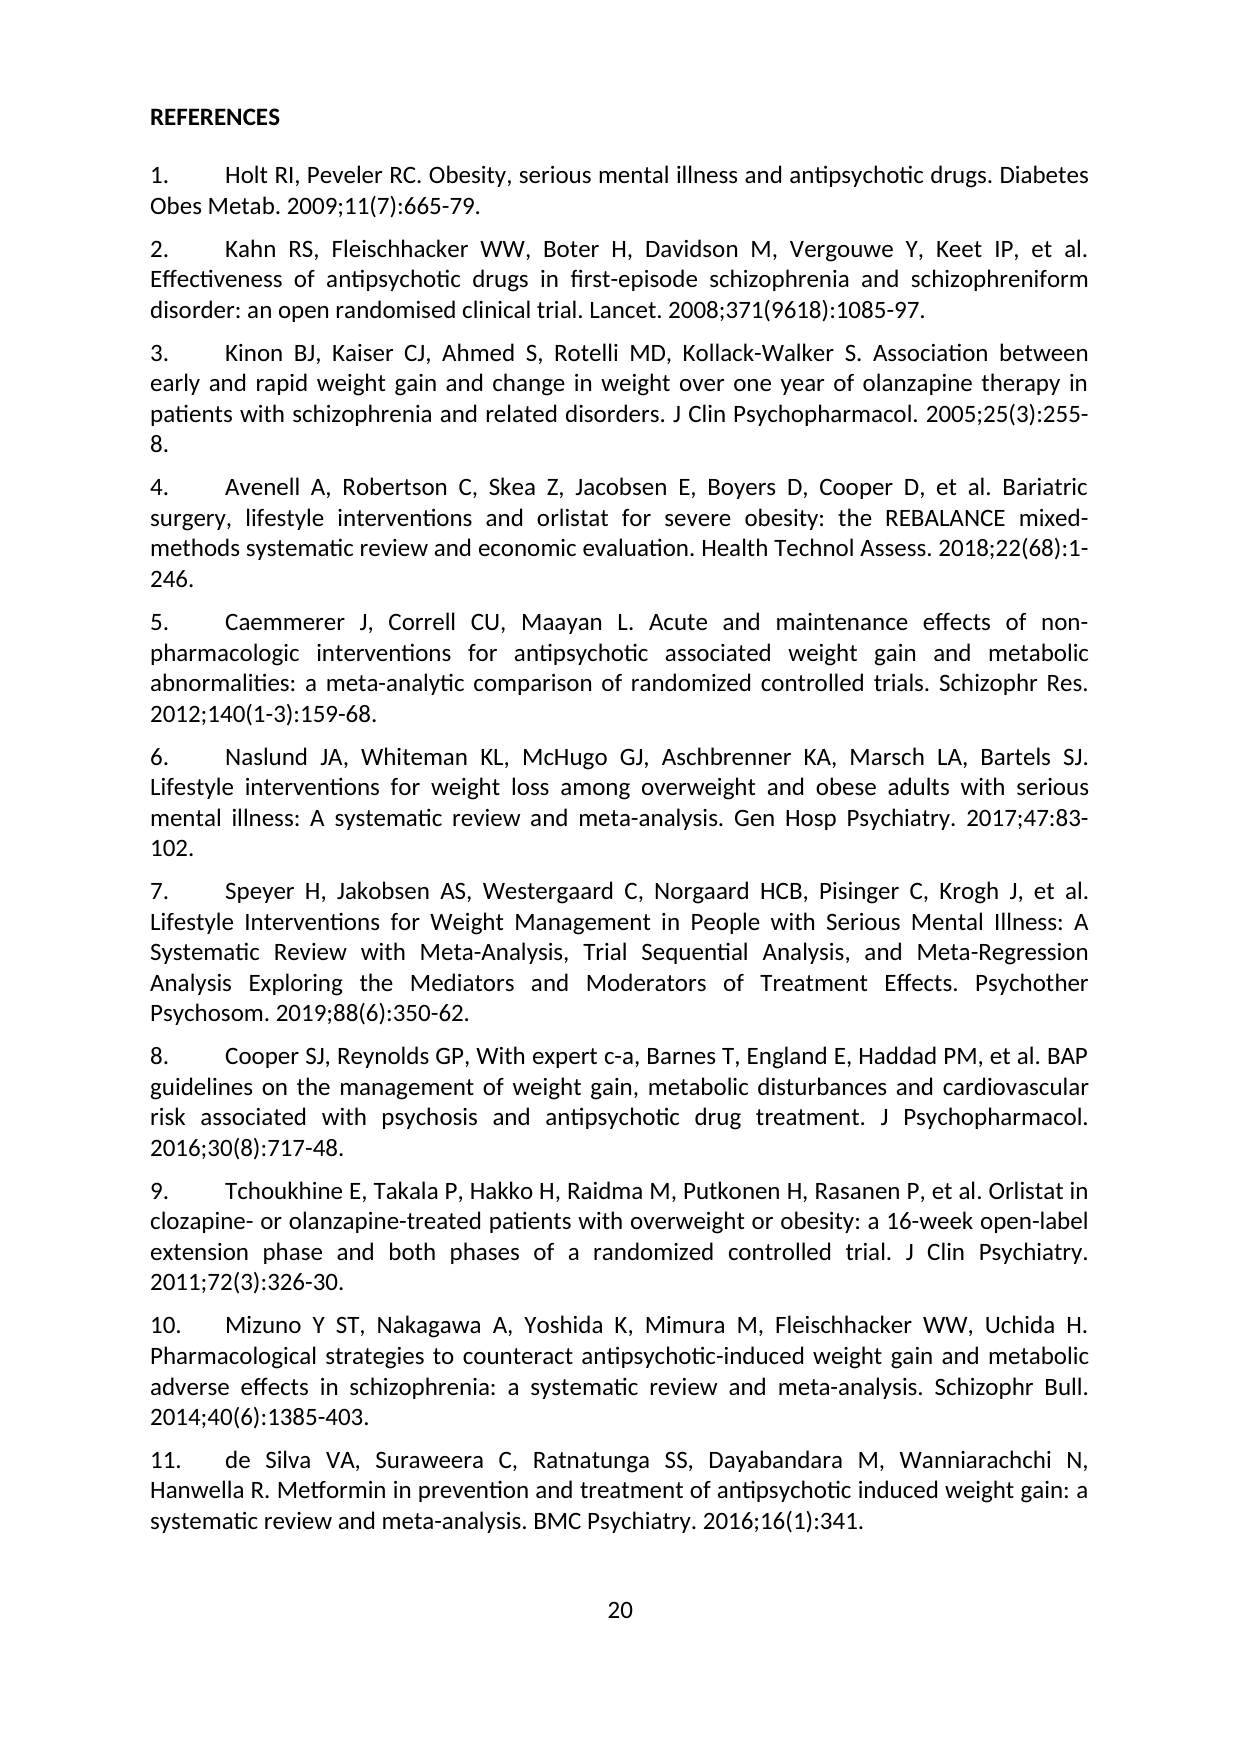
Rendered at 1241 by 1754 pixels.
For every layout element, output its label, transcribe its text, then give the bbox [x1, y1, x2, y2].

text 1. Holt RI, Peveler RC. Obesity, serious mental illness and antipsychotic drugs. Diabetes Obes Metab. 2009;11(7):665-79. [150, 159, 1090, 220]
text 5. Caemmerer J, Correll CU, Maayan L. Acute and maintenance effects of non-pharmacologic interventions for antipsychotic associated weight gain and metabolic abnormalities: a meta-analytic comparison of randomized controlled trials. Schizophr Res. 2012;140(1-3):159-68. [150, 606, 1090, 728]
text 7. Speyer H, Jakobsen AS, Westergaard C, Norgaard HCB, Pisinger C, Krogh J, et al. Lifestyle Interventions for Weight Management in People with Serious Mental Illness: A Systematic Review with Meta-Analysis, Trial Sequential Analysis, and Meta-Regression Analysis Exploring the Mediators and Moderators of Treatment Effects. Psychother Psychosom. 2019;88(6):350-62. [150, 875, 1090, 1028]
text 9. Tchoukhine E, Takala P, Hakko H, Raidma M, Putkonen H, Rasanen P, et al. Orlistat in clozapine- or olanzapine-treated patients with overweight or obesity: a 16-week open-label extension phase and both phases of a randomized controlled trial. J Clin Psychiatry. 2011;72(3):326-30. [150, 1175, 1090, 1297]
text 11. de Silva VA, Suraweera C, Ratnatunga SS, Dayabandara M, Wanniarachchi N, Hanwella R. Metformin in prevention and treatment of antipsychotic induced weight gain: a systematic review and meta-analysis. BMC Psychiatry. 2016;16(1):341. [150, 1444, 1090, 1536]
text 4. Avenell A, Robertson C, Skea Z, Jacobsen E, Boyers D, Cooper D, et al. Bariatric surgery, lifestyle interventions and orlistat for severe obesity: the REBALANCE mixed-methods systematic review and economic evaluation. Health Technol Assess. 2018;22(68):1-246. [150, 472, 1090, 594]
text 10. Mizuno Y ST, Nakagawa A, Yoshida K, Mimura M, Fleischhacker WW, Uchida H. Pharmacological strategies to counteract antipsychotic-induced weight gain and metabolic adverse effects in schizophrenia: a systematic review and meta-analysis. Schizophr Bull. 2014;40(6):1385-403. [150, 1309, 1090, 1432]
text 6. Naslund JA, Whiteman KL, McHugo GJ, Aschbrenner KA, Marsch LA, Bartels SJ. Lifestyle interventions for weight loss among overweight and obese adults with serious mental illness: A systematic review and meta-analysis. Gen Hosp Psychiatry. 2017;47:83-102. [150, 741, 1090, 863]
text 8. Cooper SJ, Reynolds GP, With expert c-a, Barnes T, England E, Haddad PM, et al. BAP guidelines on the management of weight gain, metabolic disturbances and cardiovascular risk associated with psychosis and antipsychotic drug treatment. J Psychopharmacol. 2016;30(8):717-48. [150, 1040, 1090, 1162]
text 3. Kinon BJ, Kaiser CJ, Ahmed S, Rotelli MD, Kollack-Walker S. Association between early and rapid weight gain and change in weight over one year of olanzapine therapy in patients with schizophrenia and related disorders. J Clin Psychopharmacol. 2005;25(3):255-8. [150, 337, 1090, 459]
text 2. Kahn RS, Fleischhacker WW, Boter H, Davidson M, Vergouwe Y, Keet IP, et al. Effectiveness of antipsychotic drugs in first-episode schizophrenia and schizophreniform disorder: an open randomised clinical trial. Lancet. 2008;371(9618):1085-97. [150, 233, 1090, 324]
text REFERENCES [150, 101, 1090, 132]
